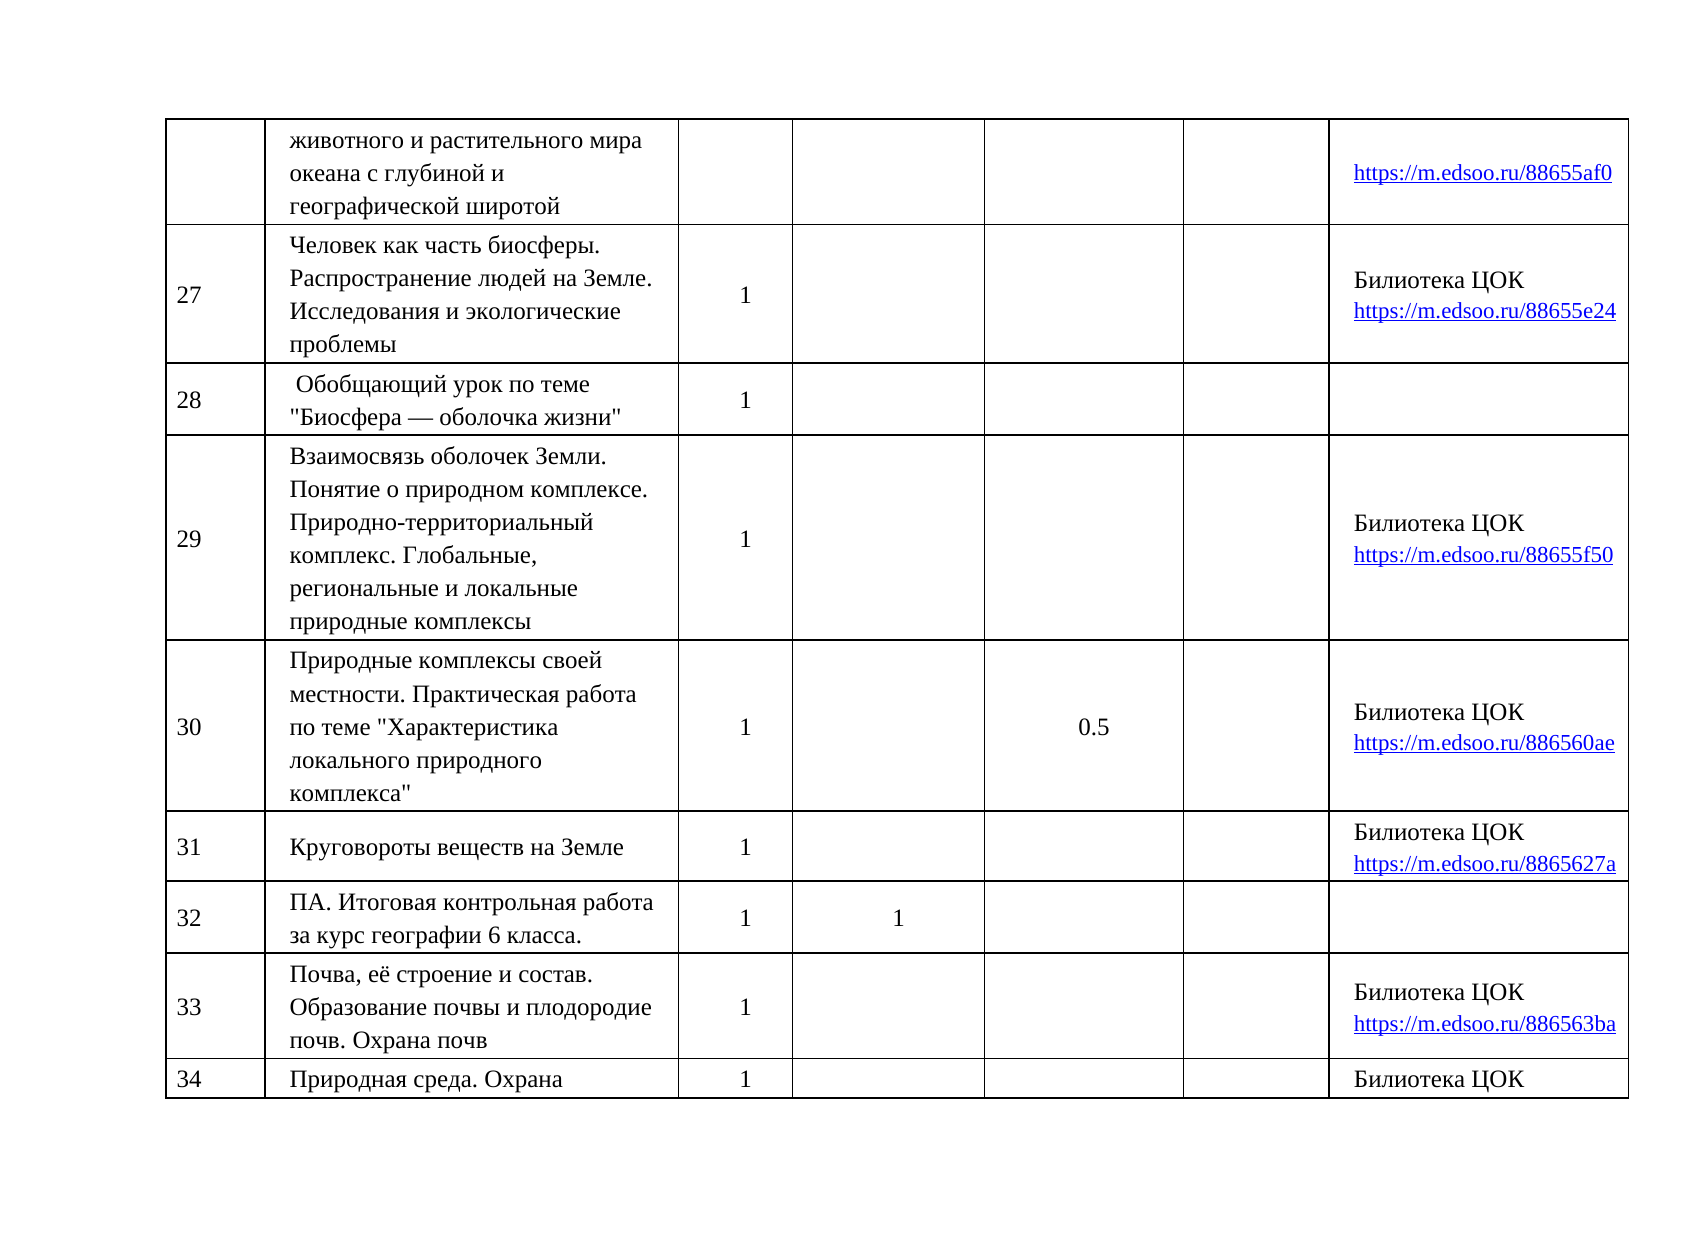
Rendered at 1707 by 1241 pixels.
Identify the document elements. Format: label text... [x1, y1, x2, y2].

table_cell Билиотека ЦОК https://m.edsoo.ru/88655e24 [1330, 225, 1628, 362]
table_cell Обобщающий урок по теме "Биосфера — оболочка жизни" [266, 364, 678, 434]
table_cell [793, 436, 984, 639]
table_cell [985, 1059, 1183, 1097]
table_cell [793, 120, 984, 223]
table_cell ПА. Итоговая контрольная работа за курс географии 6 класса. [266, 882, 678, 952]
table_cell 1 [679, 882, 792, 952]
table_cell [985, 882, 1183, 952]
table_cell 31 [167, 812, 264, 880]
table_cell Взаимосвязь оболочек Земли. Понятие о природном комплексе. Природно-территориальный комплекс. Глобальные, региональные и локальные природные комплексы [266, 436, 678, 639]
table_cell [985, 364, 1183, 434]
table_cell 1 [679, 954, 792, 1058]
table_cell 34 [167, 1059, 264, 1097]
table_cell Человек как часть биосферы. Распространение людей на Земле. Исследования и экологические проблемы [266, 225, 678, 362]
table_cell 1 [679, 641, 792, 810]
table_cell [793, 954, 984, 1058]
table_cell [1184, 225, 1328, 362]
table_cell Билиотека ЦОК https://m.edsoo.ru/886560ae [1330, 641, 1628, 810]
table_cell [1330, 882, 1628, 952]
table_cell 1 [793, 882, 984, 952]
table_cell [1330, 364, 1628, 434]
table_cell [793, 225, 984, 362]
table_cell 29 [167, 436, 264, 639]
table_cell [793, 812, 984, 880]
table_cell [1184, 882, 1328, 952]
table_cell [1330, 120, 1628, 223]
table_cell 1 [679, 364, 792, 434]
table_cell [266, 1059, 678, 1097]
table_cell [985, 954, 1183, 1058]
table_cell 27 [167, 225, 264, 362]
table_cell [1184, 120, 1328, 223]
table_cell Билиотека ЦОК https://m.edsoo.ru/88655f50 [1330, 436, 1628, 639]
table_cell 33 [167, 954, 264, 1058]
table_cell Почва, её строение и состав. Образование почвы и плодородие почв. Охрана почв [266, 954, 678, 1058]
table_cell [1184, 812, 1328, 880]
table_cell 0.5 [985, 641, 1183, 810]
table_cell 1 [679, 812, 792, 880]
table_cell Билиотека ЦОК https://m.edsoo.ru/8865627a [1330, 812, 1628, 880]
table_cell 1 [679, 436, 792, 639]
table_cell Билиотека ЦОК https://m.edsoo.ru/886563ba [1330, 954, 1628, 1058]
table_cell [793, 364, 984, 434]
table_cell [985, 120, 1183, 223]
table_cell [1184, 364, 1328, 434]
table_cell [1184, 1059, 1328, 1097]
table_cell 30 [167, 641, 264, 810]
table_cell [985, 436, 1183, 639]
table_cell [1184, 641, 1328, 810]
table_cell [793, 641, 984, 810]
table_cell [266, 120, 678, 223]
table_cell [1184, 954, 1328, 1058]
table_cell [1184, 436, 1328, 639]
table_cell [985, 812, 1183, 880]
table_cell 1 [679, 225, 792, 362]
table_cell [985, 225, 1183, 362]
table_cell Круговороты веществ на Земле [266, 812, 678, 880]
table_cell Природные комплексы своей местности. Практическая работа по теме "Характеристика локального природного комплекса" [266, 641, 678, 810]
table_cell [1330, 1059, 1628, 1097]
table_cell 28 [167, 364, 264, 434]
table_cell [793, 1059, 984, 1097]
table_cell 1 [679, 120, 792, 223]
table_cell 26 [167, 120, 264, 223]
table_cell 1 [679, 1059, 792, 1097]
table_cell 32 [167, 882, 264, 952]
